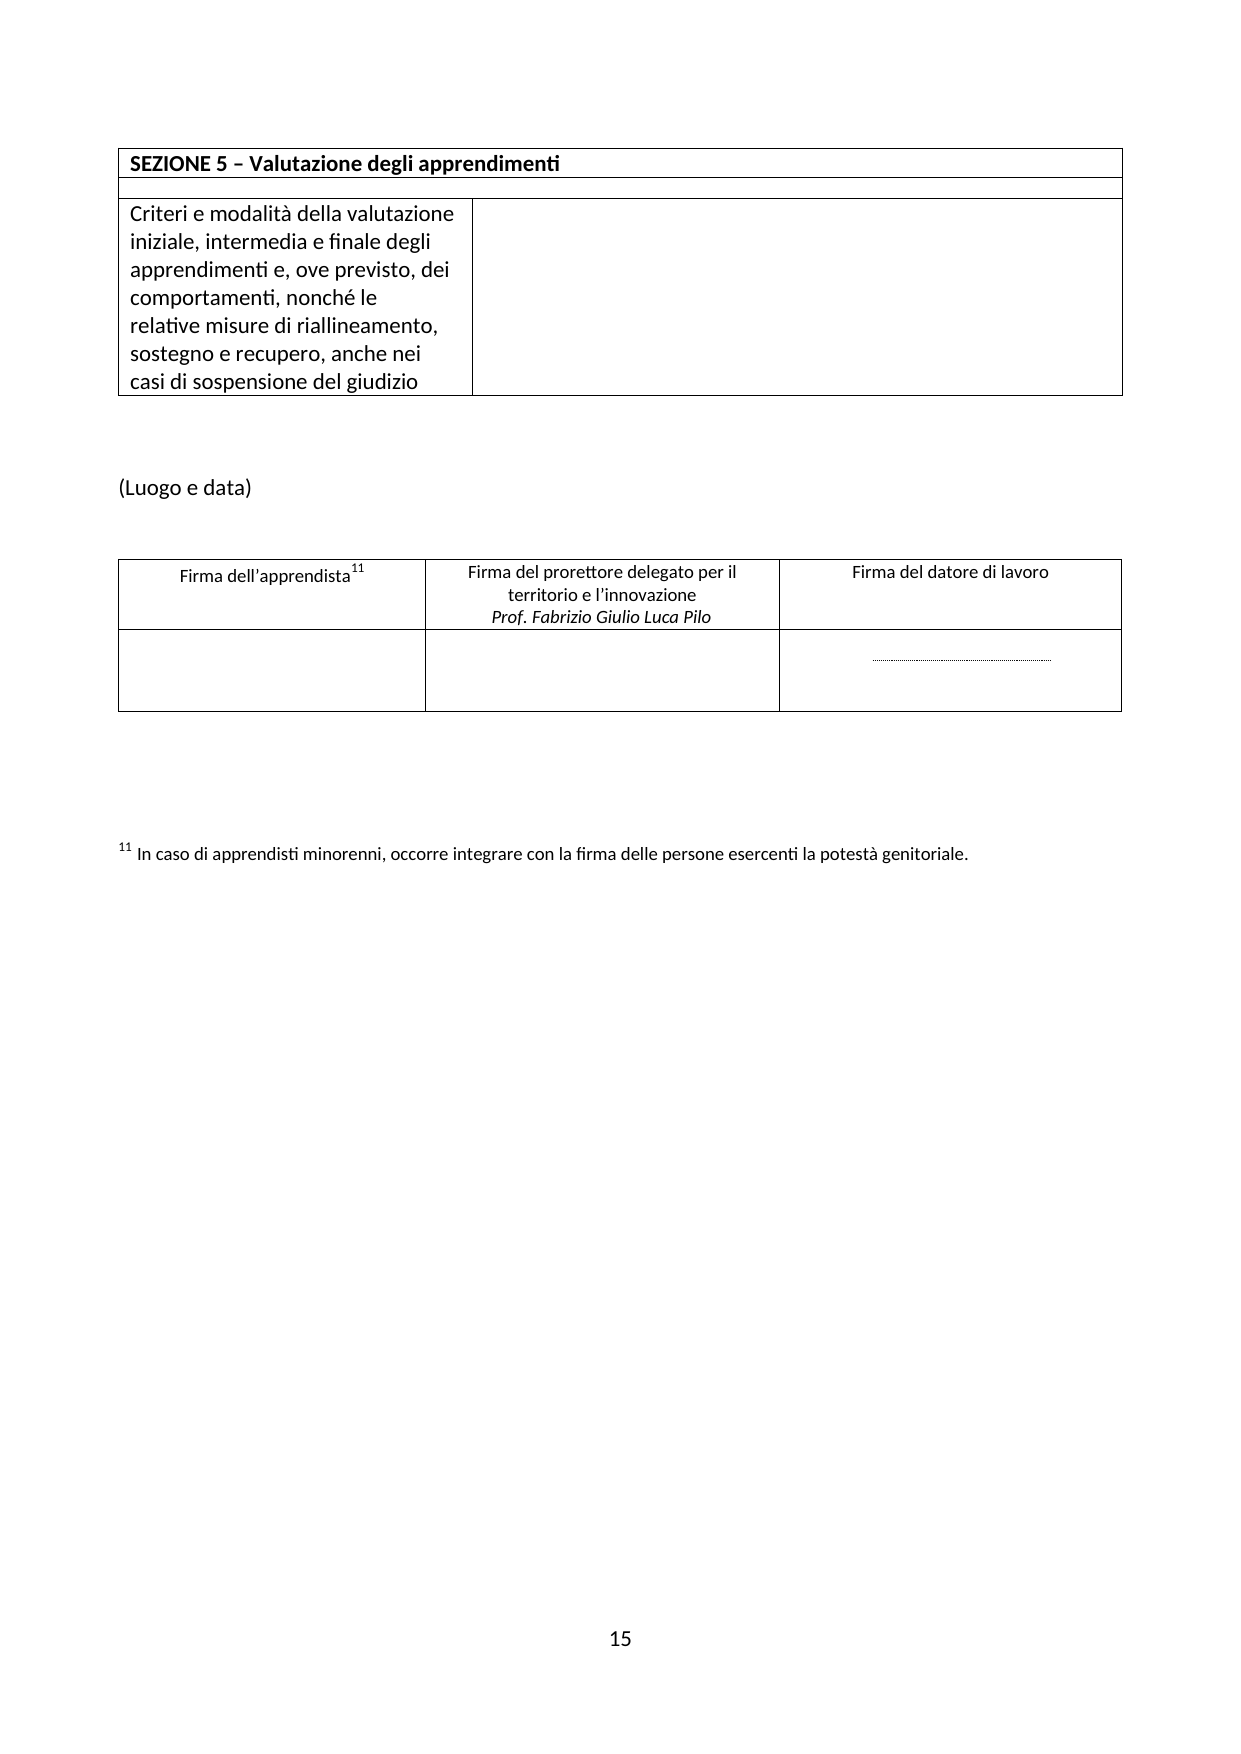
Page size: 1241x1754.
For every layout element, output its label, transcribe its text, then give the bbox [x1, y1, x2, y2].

table_header Firma del datore di lavoro [780, 560, 1121, 628]
text 11 In caso di apprendisti minorenni, occorre integrare con la firma delle persone esercenti la potestà genitoriale. [118, 838, 1122, 866]
table_header Firma dell’apprendista11 [119, 560, 425, 628]
table_cell Criteri e modalità della valutazione iniziale, intermedia e finale degli apprendimenti e, ove previsto, dei comportamenti, nonché le relative misure di riallineamento, sostegno e recupero, anche nei casi di sospensione del giudizio [119, 199, 472, 395]
table_cell [780, 630, 1121, 711]
table_cell [119, 630, 425, 711]
table_header SEZIONE 5 – Valutazione degli apprendimenti [119, 149, 1122, 177]
table_cell [119, 178, 1122, 198]
table_header Firma del prorettore delegato per il territorio e l’innovazione Prof. Fabrizio Giulio Luca Pilo [426, 560, 779, 628]
table_cell [473, 199, 1122, 395]
text (Luogo e data) [118, 473, 1122, 501]
table_cell [426, 630, 779, 711]
